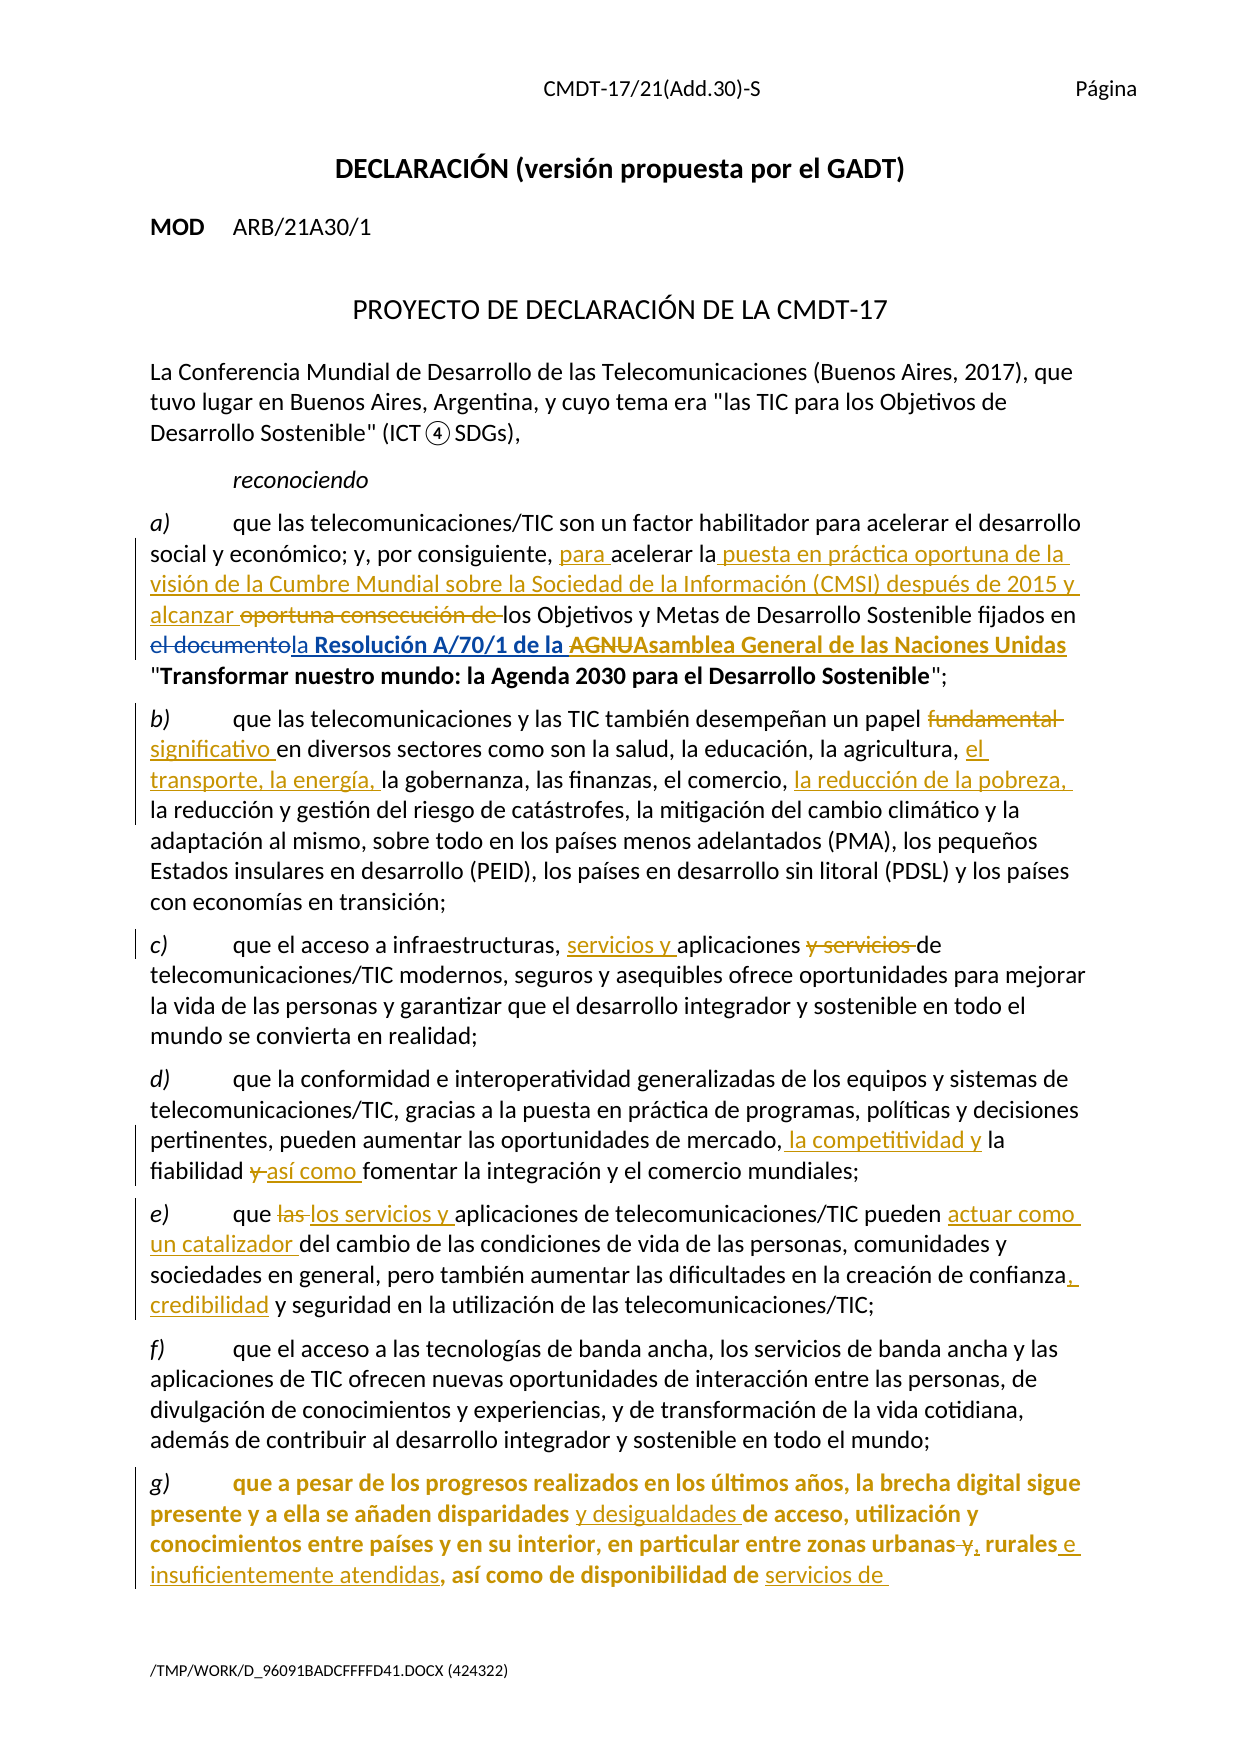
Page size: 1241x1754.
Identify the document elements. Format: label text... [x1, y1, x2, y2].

text Proyecto de Declaración de la CMDT-17 [150, 291, 1090, 327]
text a) que las telecomunicaciones/TIC son un factor habilitador para acelerar el desarrollo social y económico; y, por consiguiente, acelerar lalos Objetivos y Metas de Desarrollo Sostenible fijados en "Transformar nuestro mundo: la Agenda 2030 para el Desarrollo Sostenible"; [150, 507, 1090, 690]
title La Conferencia Mundial de Desarrollo de las Telecomunicaciones (Buenos Aires, 2017), que tuvo lugar en Buenos Aires, Argentina, y cuyo tema era "las TIC para los Objetivos de Desarrollo Sostenible" (ICT④SDGs), [150, 356, 1090, 447]
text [150, 1467, 1090, 1589]
text e) que aplicaciones de telecomunicaciones/TIC pueden del cambio de las condiciones de vida de las personas, comunidades y sociedades en general, pero también aumentar las dificultades en la creación de confianza y seguridad en la utilización de las telecomunicaciones/TIC; [150, 1198, 1090, 1320]
text b) que las telecomunicaciones y las TIC también desempeñan un papel en diversos sectores como son la salud, la educación, la agricultura, la gobernanza, las finanzas, el comercio, la reducción y gestión del riesgo de catástrofes, la mitigación del cambio climático y la adaptación al mismo, sobre todo en los países menos adelantados (PMA), los pequeños Estados insulares en desarrollo (PEID), los países en desarrollo sin litoral (PDSL) y los países con economías en transición; [150, 703, 1090, 916]
text c) que el acceso a infraestructuras, aplicaciones de telecomunicaciones/TIC modernos, seguros y asequibles ofrece oportunidades para mejorar la vida de las personas y garantizar que el desarrollo integrador y sostenible en todo el mundo se convierta en realidad; [150, 929, 1090, 1051]
text MOD ARB/21A30/1 [150, 211, 1090, 241]
text f) que el acceso a las tecnologías de banda ancha, los servicios de banda ancha y las aplicaciones de TIC ofrecen nuevas oportunidades de interacción entre las personas, de divulgación de conocimientos y experiencias, y de transformación de la vida cotidiana, además de contribuir al desarrollo integrador y sostenible en todo el mundo; [150, 1333, 1090, 1455]
text reconociendo [233, 464, 1090, 495]
title DECLARACIÓN (versión propuesta por el GADT) [150, 150, 1090, 186]
text d) que la conformidad e interoperatividad generalizadas de los equipos y sistemas de telecomunicaciones/TIC, gracias a la puesta en práctica de programas, políticas y decisiones pertinentes, pueden aumentar las oportunidades de mercado, la fiabilidad fomentar la integración y el comercio mundiales; [150, 1063, 1090, 1186]
